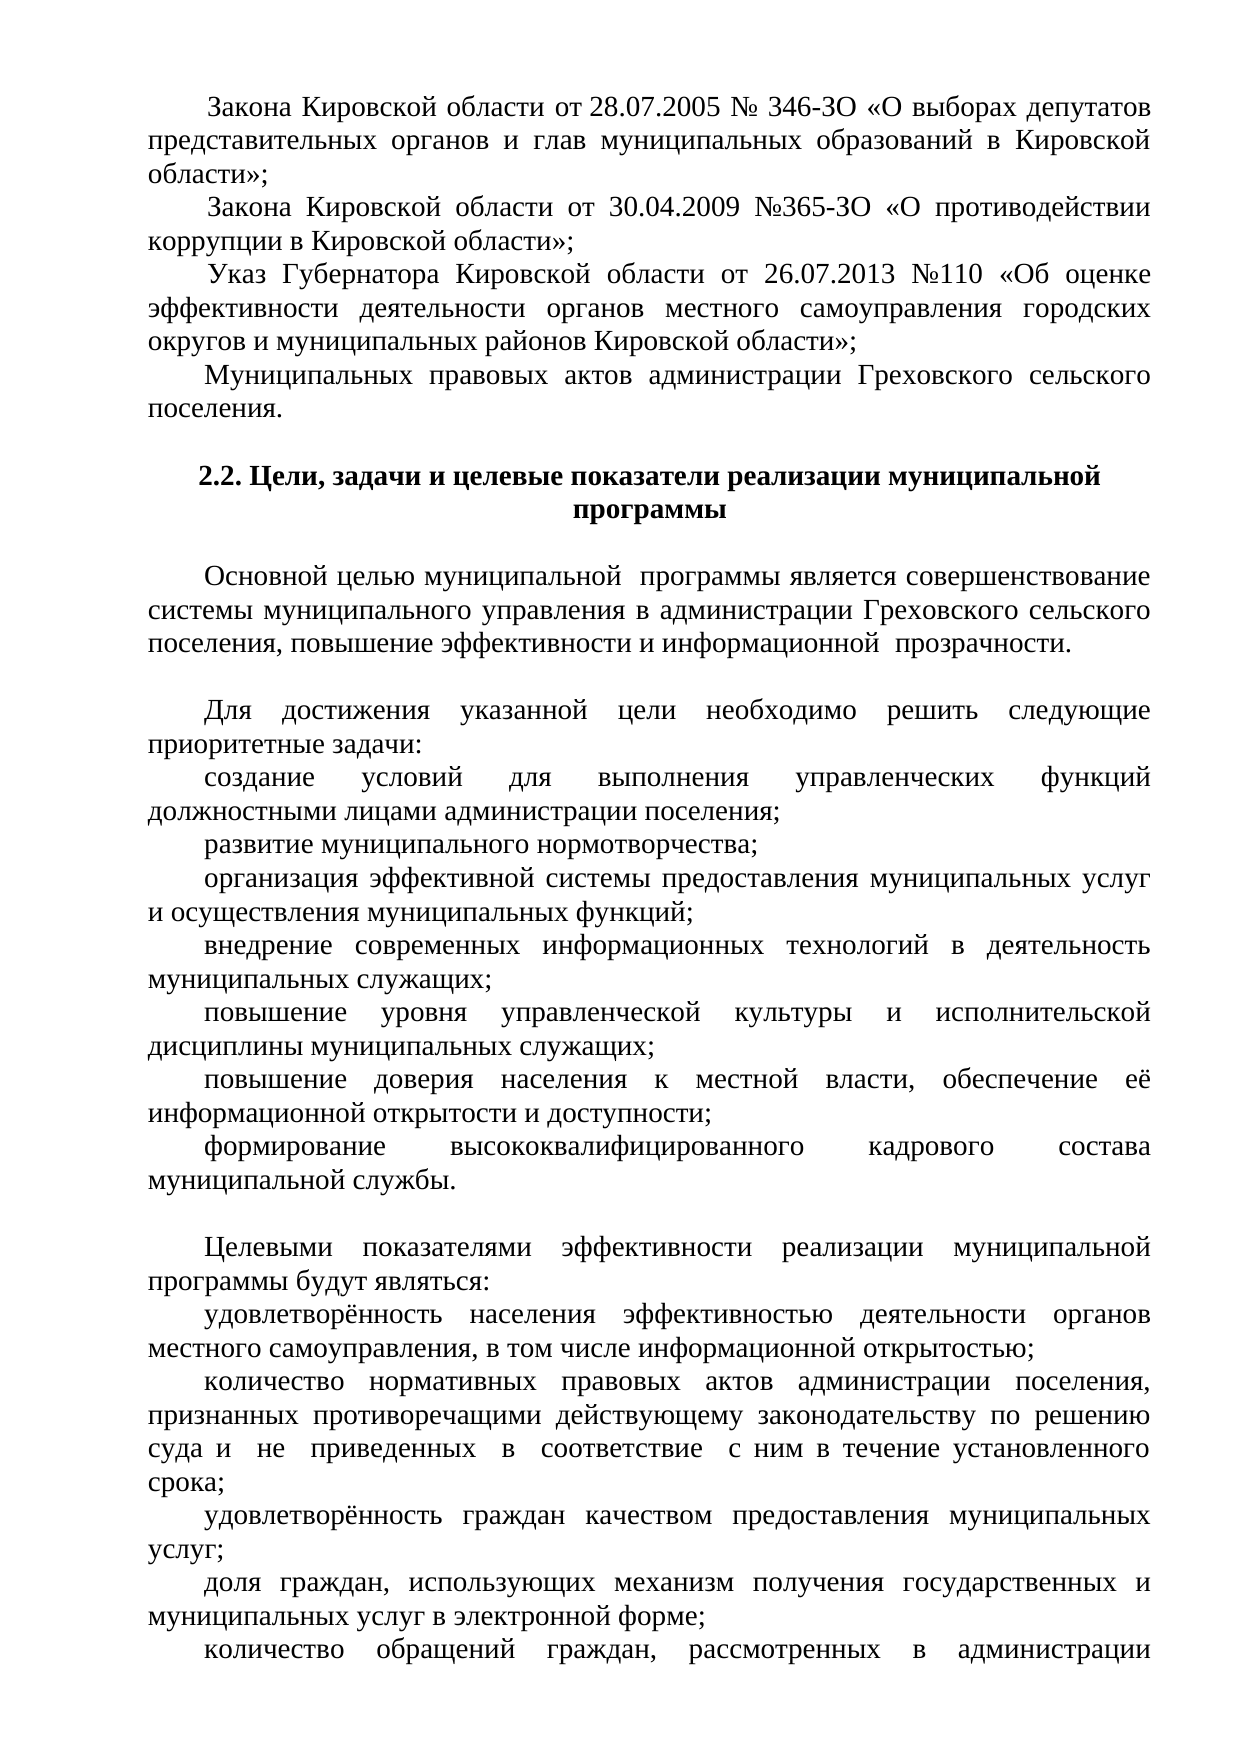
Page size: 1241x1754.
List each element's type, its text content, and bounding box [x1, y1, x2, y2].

text Закона Кировской области от 28.07.2005 № 346-ЗО «О выборах депутатов представительных органов и глав муниципальных образований в Кировской области»; [148, 89, 1152, 189]
text удовлетворённость граждан качеством предоставления муниципальных услуг; [148, 1497, 1152, 1564]
text развитие муниципального нормотворчества; [148, 827, 1152, 860]
text повышение доверия населения к местной власти, обеспечение её информационной открытости и доступности; [148, 1061, 1152, 1128]
text организация эффективной системы предоставления муниципальных услуг и осуществления муниципальных функций; [148, 860, 1152, 927]
text повышение уровня управленческой культуры и исполнительской дисциплины муниципальных служащих; [148, 994, 1152, 1061]
text Целевыми показателями эффективности реализации муниципальной программы будут являться: [148, 1229, 1152, 1296]
text Указ Губернатора Кировской области от 26.07.2013 №110 «Об оценке эффективности деятельности органов местного самоуправления городских округов и муниципальных районов Кировской области»; [148, 256, 1152, 357]
text Для достижения указанной цели необходимо решить следующие приоритетные задачи: [148, 692, 1152, 759]
text создание условий для выполнения управленческих функций должностными лицами администрации поселения; [148, 759, 1152, 827]
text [148, 1632, 1152, 1665]
text Основной целью муниципальной программы является совершенствование системы муниципального управления в администрации Греховского сельского поселения, повышение эффективности и информационной прозрачности. [148, 558, 1152, 659]
text формирование высококвалифицированного кадрового состава муниципальной службы. [148, 1128, 1152, 1196]
text Закона Кировской области от 30.04.2009 №365-ЗО «О противодействии коррупции в Кировской области»; [148, 189, 1152, 256]
text внедрение современных информационных технологий в деятельность муниципальных служащих; [148, 927, 1152, 994]
text удовлетворённость населения эффективностью деятельности органов местного самоуправления, в том числе информационной открытостью; [148, 1296, 1152, 1363]
text 2.2. Цели, задачи и целевые показатели реализации муниципальной программы [148, 458, 1152, 525]
text доля граждан, использующих механизм получения государственных и муниципальных услуг в электронной форме; [148, 1564, 1152, 1632]
text Муниципальных правовых актов администрации Греховского сельского поселения. [148, 357, 1152, 424]
text количество нормативных правовых актов администрации поселения, признанных противоречащими действующему законодательству по решению суда и не приведенных в соответствие с ним в течение установленного срока; [148, 1363, 1152, 1497]
